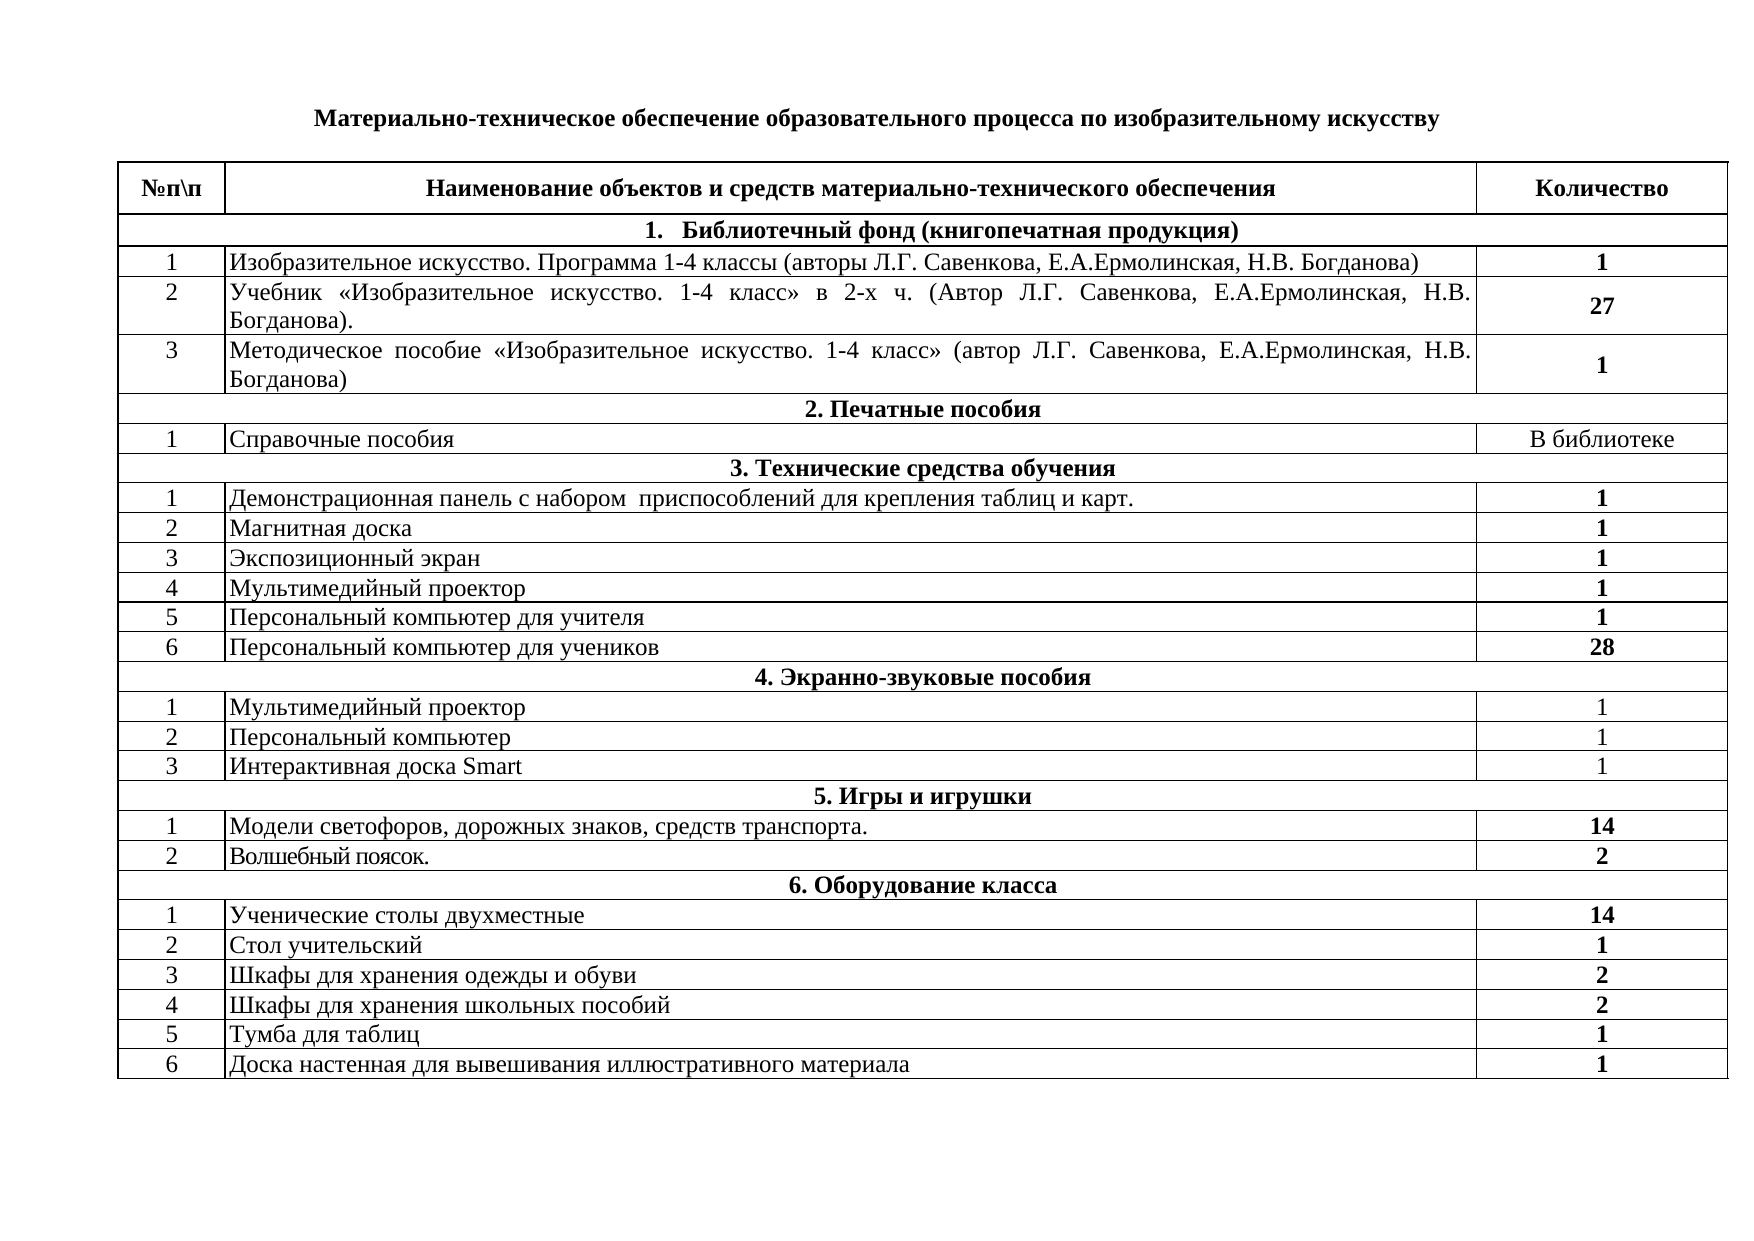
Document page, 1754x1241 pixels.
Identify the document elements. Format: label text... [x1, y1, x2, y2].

table_cell Учебник «Изобразительное искусство. 1-4 класс» в 2-х ч. (Автор Л.Г. Савенкова, Е.А.Ермолинская, Н.В. Богданова). [226, 277, 1476, 334]
table_cell 2 [119, 930, 224, 959]
table_cell 1 [1477, 1049, 1727, 1078]
table_cell 1 [1477, 483, 1727, 512]
table_cell 2 [119, 277, 224, 334]
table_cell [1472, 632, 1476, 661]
table_cell 5 [119, 1020, 224, 1048]
table_cell 27 [1477, 277, 1727, 334]
table_cell 1 [1477, 335, 1727, 393]
table_cell 2 [1477, 960, 1727, 989]
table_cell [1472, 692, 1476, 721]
table_cell 14 [1477, 811, 1727, 840]
text Материально-техническое обеспечение образовательного процесса по изобразительному искусству [118, 103, 1636, 132]
table_header Наименование объектов и средств материально-технического обеспечения [226, 163, 1476, 213]
table_cell Изобразительное искусство. Программа 1-4 классы (авторы Л.Г. Савенкова, Е.А.Ермолинская, Н.В. Богданова) [226, 247, 1476, 276]
table_header №п\п [119, 163, 224, 213]
table_header Количество [1477, 163, 1727, 213]
table_cell Библиотечный фонд (книгопечатная продукция) [119, 215, 1727, 245]
table_cell 3 [119, 335, 224, 393]
table_cell 6 [119, 1049, 224, 1078]
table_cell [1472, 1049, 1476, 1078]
table_cell 1 [1477, 930, 1727, 959]
table_cell Волшебный поясок. [226, 841, 1476, 869]
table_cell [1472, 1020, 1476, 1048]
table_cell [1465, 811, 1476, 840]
table_cell 1 [1477, 513, 1727, 542]
table_cell 1 [1477, 603, 1727, 631]
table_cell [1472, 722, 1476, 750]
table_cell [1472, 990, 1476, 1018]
table_cell 1 [119, 811, 224, 840]
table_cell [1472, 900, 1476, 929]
table_cell 1 [1477, 573, 1727, 601]
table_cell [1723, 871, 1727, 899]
table_cell 1 [1477, 1020, 1727, 1048]
table_cell В библиотеке [1477, 424, 1727, 452]
table_cell 14 [1477, 900, 1727, 929]
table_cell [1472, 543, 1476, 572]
table_cell 28 [1477, 632, 1727, 661]
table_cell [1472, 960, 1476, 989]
table_cell 4 [119, 990, 224, 1018]
table_cell Методическое пособие «Изобразительное искусство. 1-4 класс» (автор Л.Г. Савенкова, Е.А.Ермолинская, Н.В. Богданова) [226, 335, 1476, 393]
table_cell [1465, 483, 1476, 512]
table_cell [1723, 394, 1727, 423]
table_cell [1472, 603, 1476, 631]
table_cell 2 [119, 841, 224, 869]
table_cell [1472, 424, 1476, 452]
table_cell 3 [119, 960, 224, 989]
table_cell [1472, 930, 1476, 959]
table_cell 1 [119, 900, 224, 929]
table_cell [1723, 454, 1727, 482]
table_cell 2 [1477, 841, 1727, 869]
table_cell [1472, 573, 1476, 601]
table_cell 1 [1477, 543, 1727, 572]
table_cell 2 [1477, 990, 1727, 1018]
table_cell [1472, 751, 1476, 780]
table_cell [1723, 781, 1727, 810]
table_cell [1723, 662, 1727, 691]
